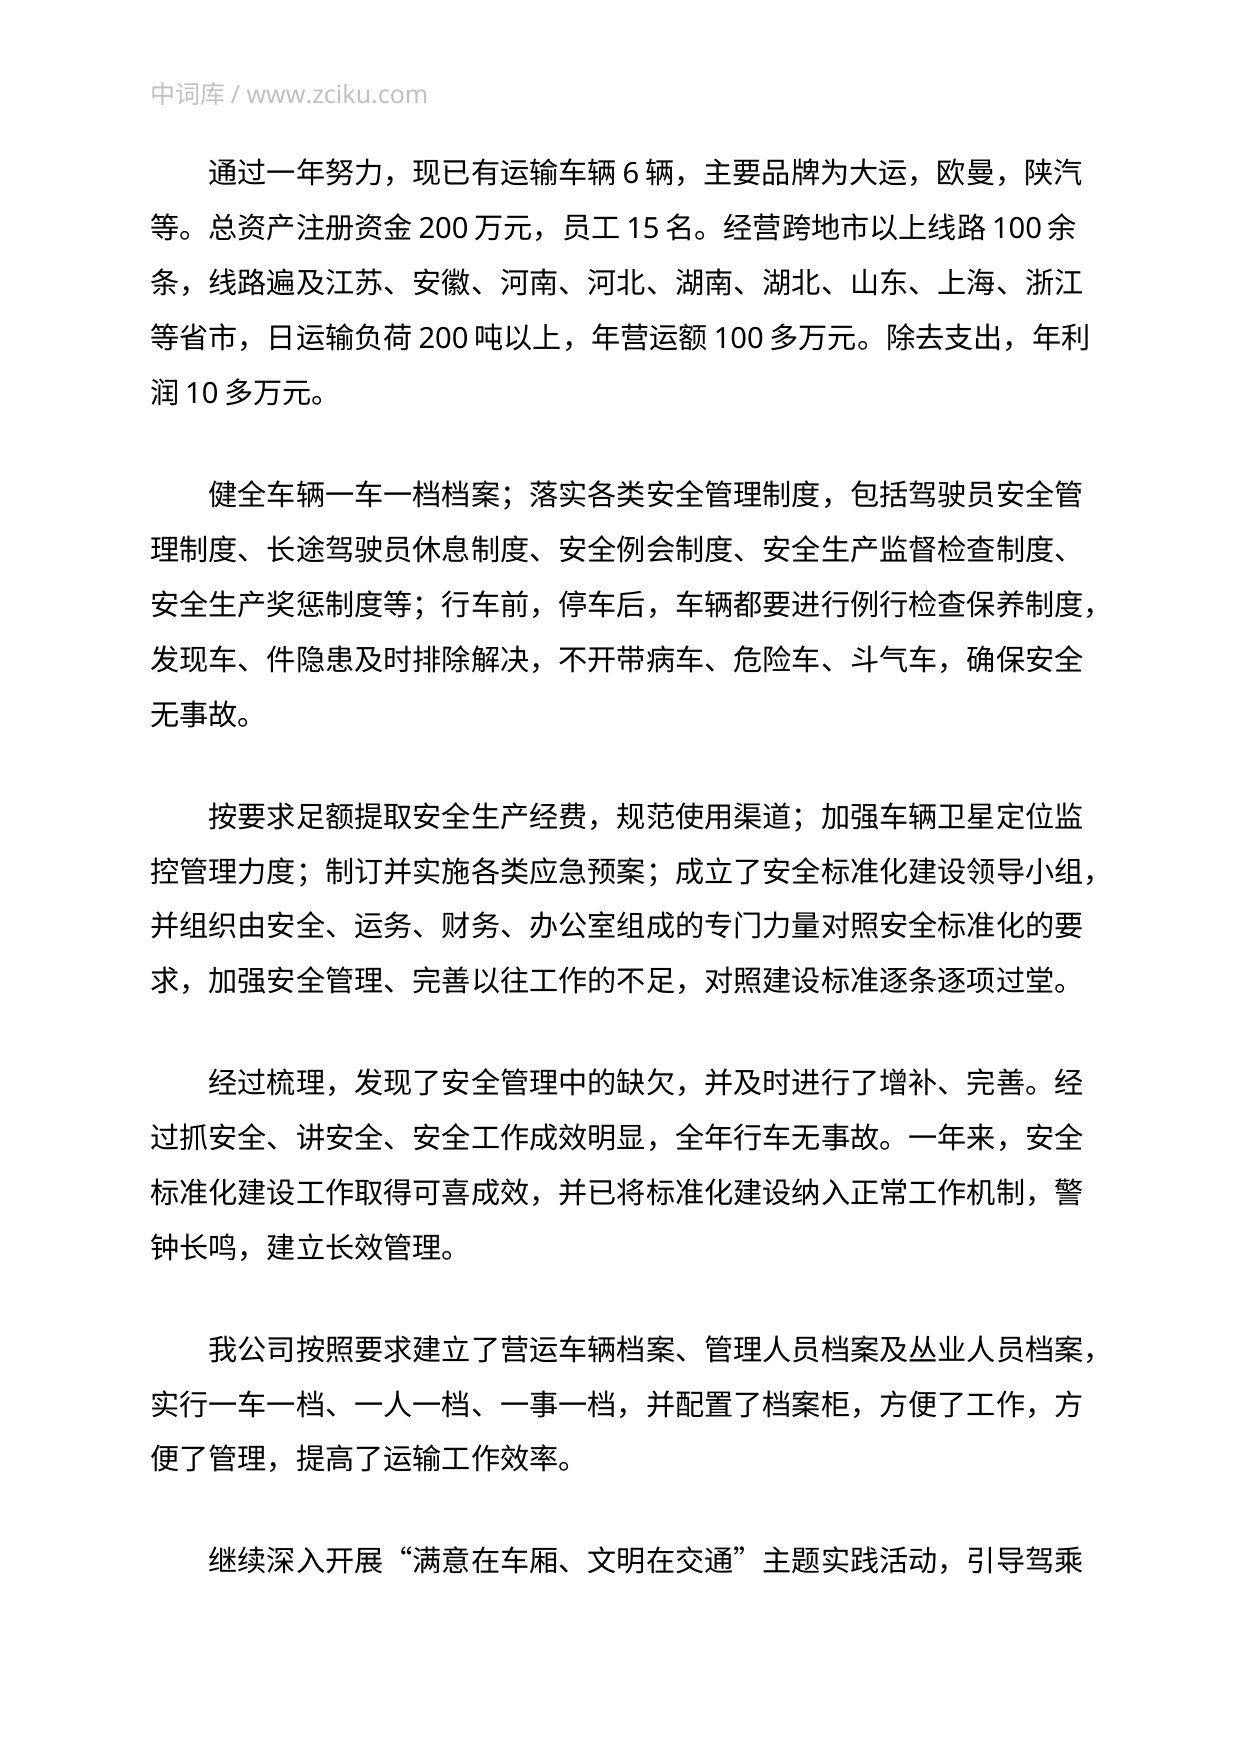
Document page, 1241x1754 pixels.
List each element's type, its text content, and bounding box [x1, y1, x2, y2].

text 通过一年努力，现已有运输车辆6辆，主要品牌为大运，欧曼，陕汽等。总资产注册资金200万元，员工15名。经营跨地市以上线路100余条，线路遍及江苏、安徽、河南、河北、湖南、湖北、山东、上海、浙江等省市，日运输负荷200吨以上，年营运额100多万元。除去支出，年利润10多万元。 [150, 150, 1090, 412]
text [150, 1538, 1090, 1580]
text 经过梳理，发现了安全管理中的缺欠，并及时进行了增补、完善。经过抓安全、讲安全、安全工作成效明显，全年行车无事故。一年来，安全标准化建设工作取得可喜成效，并已将标准化建设纳入正常工作机制，警钟长鸣，建立长效管理。 [150, 1060, 1090, 1267]
text 按要求足额提取安全生产经费，规范使用渠道；加强车辆卫星定位监控管理力度；制订并实施各类应急预案；成立了安全标准化建设领导小组，并组织由安全、运务、财务、办公室组成的专门力量对照安全标准化的要求，加强安全管理、完善以往工作的不足，对照建设标准逐条逐项过堂。 [150, 793, 1090, 1000]
text 我公司按照要求建立了营运车辆档案、管理人员档案及丛业人员档案，实行一车一档、一人一档、一事一档，并配置了档案柜，方便了工作，方便了管理，提高了运输工作效率。 [150, 1326, 1090, 1478]
text 健全车辆一车一档档案；落实各类安全管理制度，包括驾驶员安全管理制度、长途驾驶员休息制度、安全例会制度、安全生产监督检查制度、安全生产奖惩制度等；行车前，停车后，车辆都要进行例行检查保养制度，发现车、件隐患及时排除解决，不开带病车、危险车、斗气车，确保安全无事故。 [150, 472, 1090, 734]
